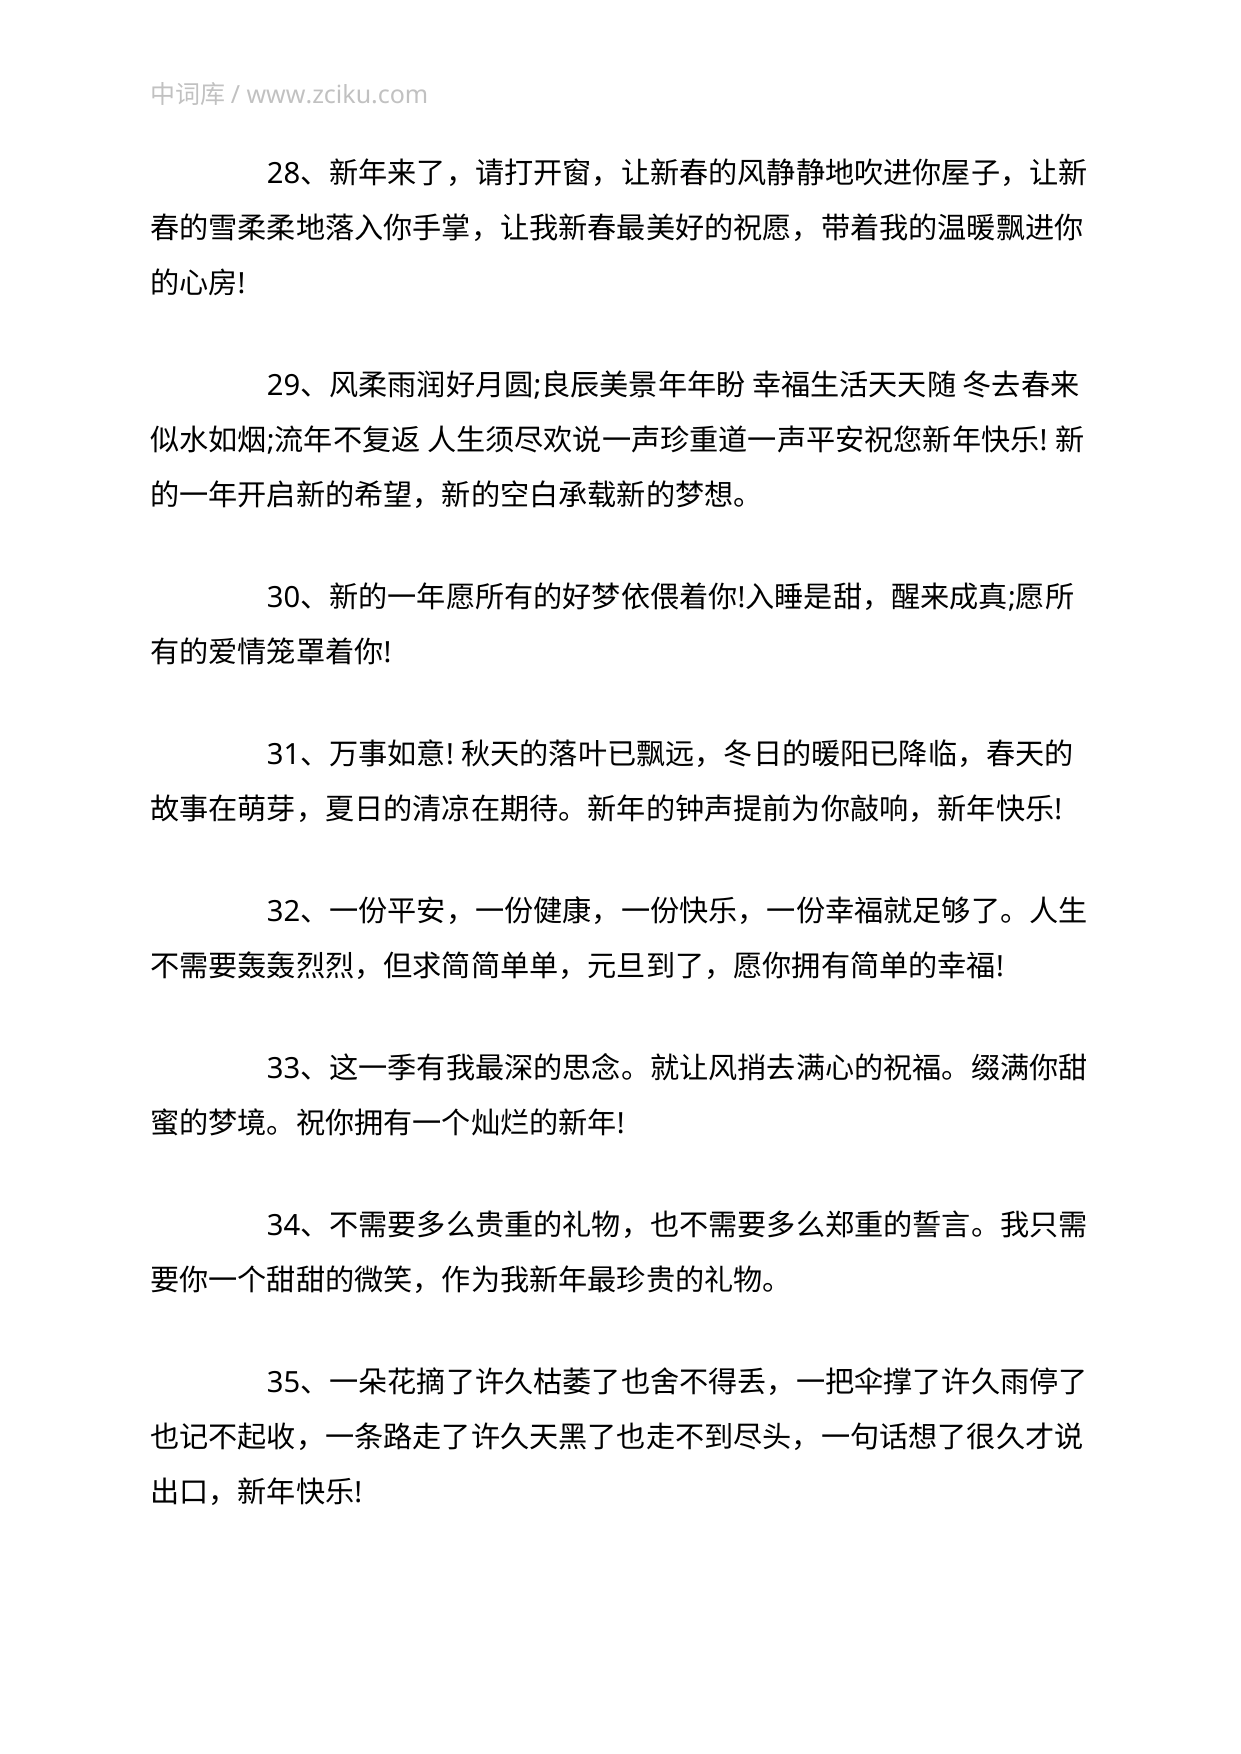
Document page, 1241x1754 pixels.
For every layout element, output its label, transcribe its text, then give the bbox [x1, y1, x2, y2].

text 31、万事如意! 秋天的落叶已飘远，冬日的暖阳已降临，春天的故事在萌芽，夏日的清凉在期待。新年的钟声提前为你敲响，新年快乐! [150, 731, 1090, 828]
text 32、一份平安，一份健康，一份快乐，一份幸福就足够了。人生不需要轰轰烈烈，但求简简单单，元旦到了，愿你拥有简单的幸福! [150, 888, 1090, 985]
text 30、新的一年愿所有的好梦依偎着你!入睡是甜，醒来成真;愿所有的爱情笼罩着你! [150, 574, 1090, 671]
text 34、不需要多么贵重的礼物，也不需要多么郑重的誓言。我只需要你一个甜甜的微笑，作为我新年最珍贵的礼物。 [150, 1202, 1090, 1299]
text 29、风柔雨润好月圆;良辰美景年年盼 幸福生活天天随 冬去春来似水如烟;流年不复返 人生须尽欢说一声珍重道一声平安祝您新年快乐! 新的一年开启新的希望，新的空白承载新的梦想。 [150, 362, 1090, 514]
text 28、新年来了，请打开窗，让新春的风静静地吹进你屋子，让新春的雪柔柔地落入你手掌，让我新春最美好的祝愿，带着我的温暖飘进你的心房! [150, 150, 1090, 302]
text 35、一朵花摘了许久枯萎了也舍不得丢，一把伞撑了许久雨停了也记不起收，一条路走了许久天黑了也走不到尽头，一句话想了很久才说出口，新年快乐! [150, 1358, 1090, 1511]
text 33、这一季有我最深的思念。就让风捎去满心的祝福。缀满你甜蜜的梦境。祝你拥有一个灿烂的新年! [150, 1044, 1090, 1142]
